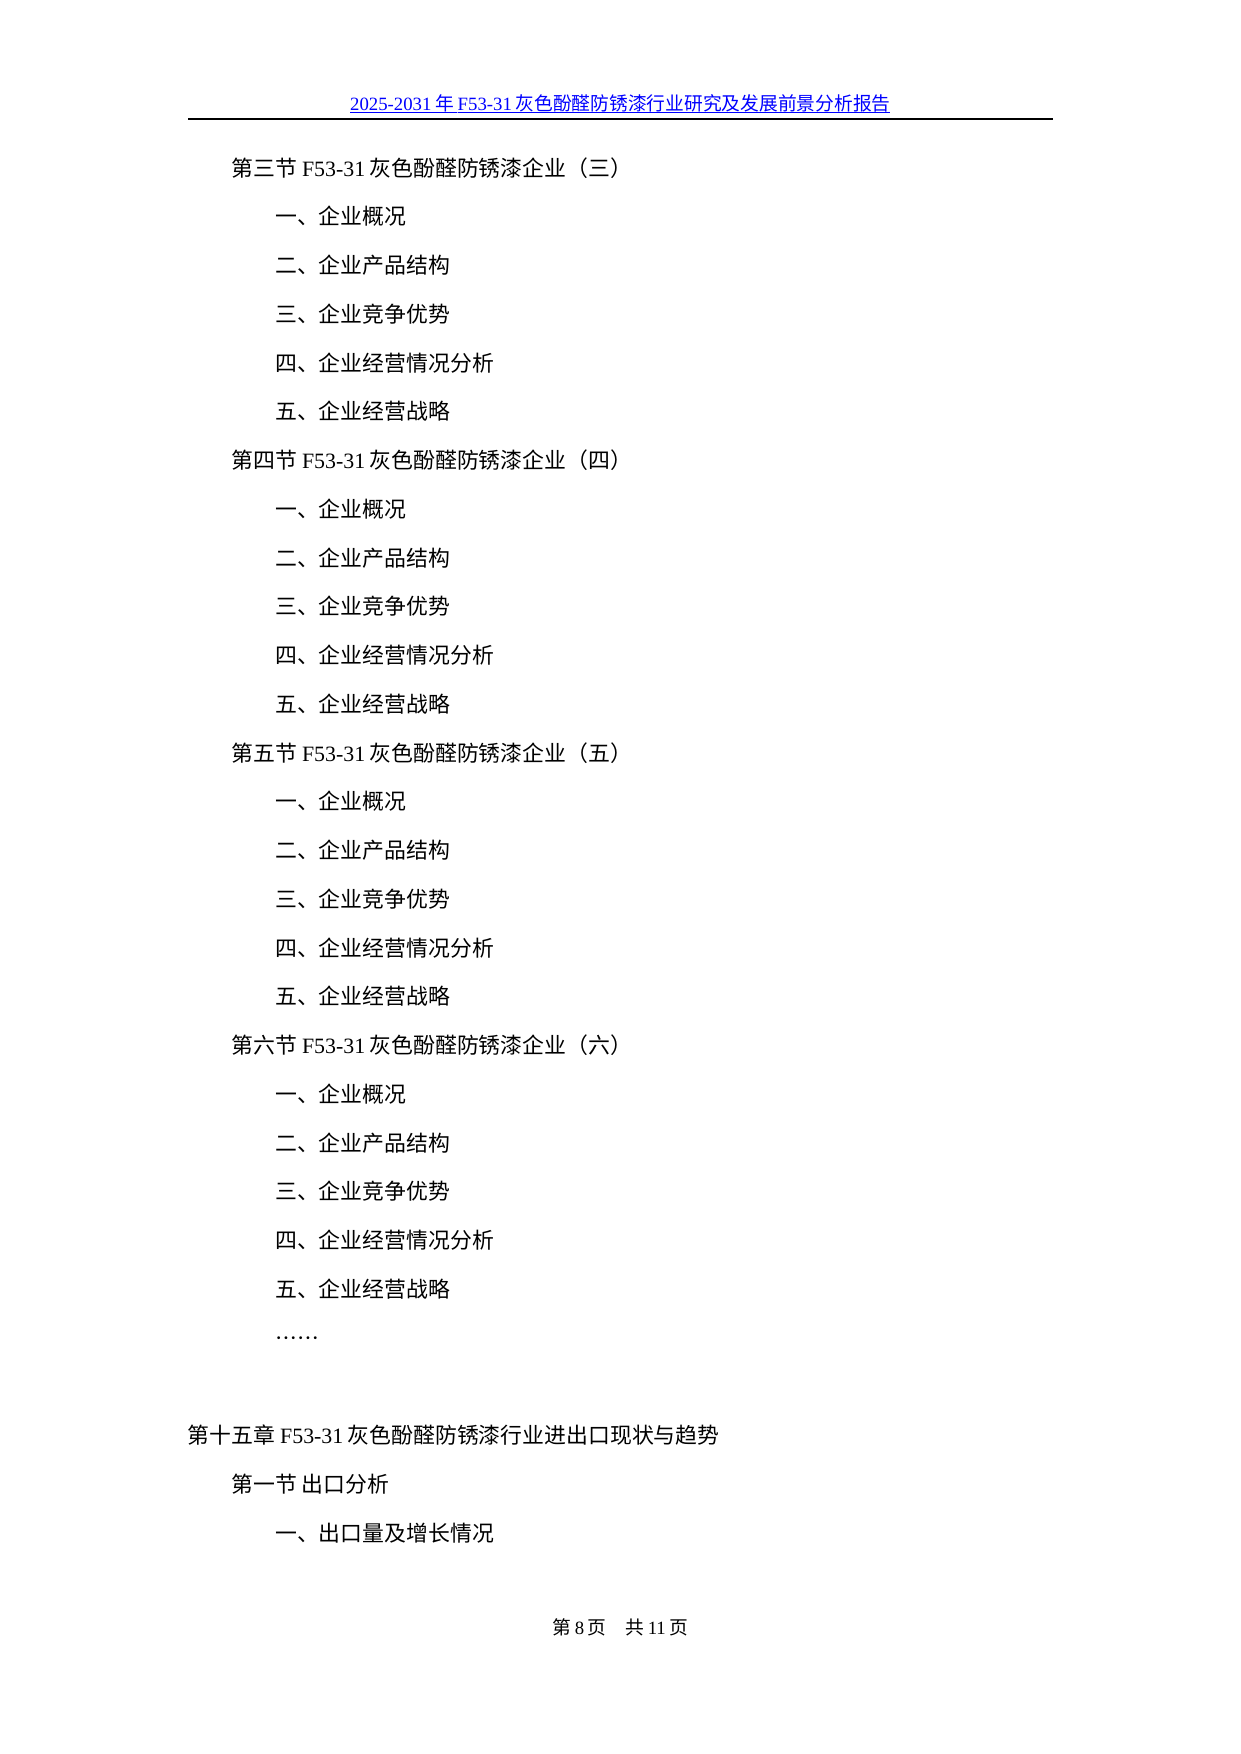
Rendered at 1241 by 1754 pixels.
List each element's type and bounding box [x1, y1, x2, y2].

text [187, 150, 1053, 1548]
